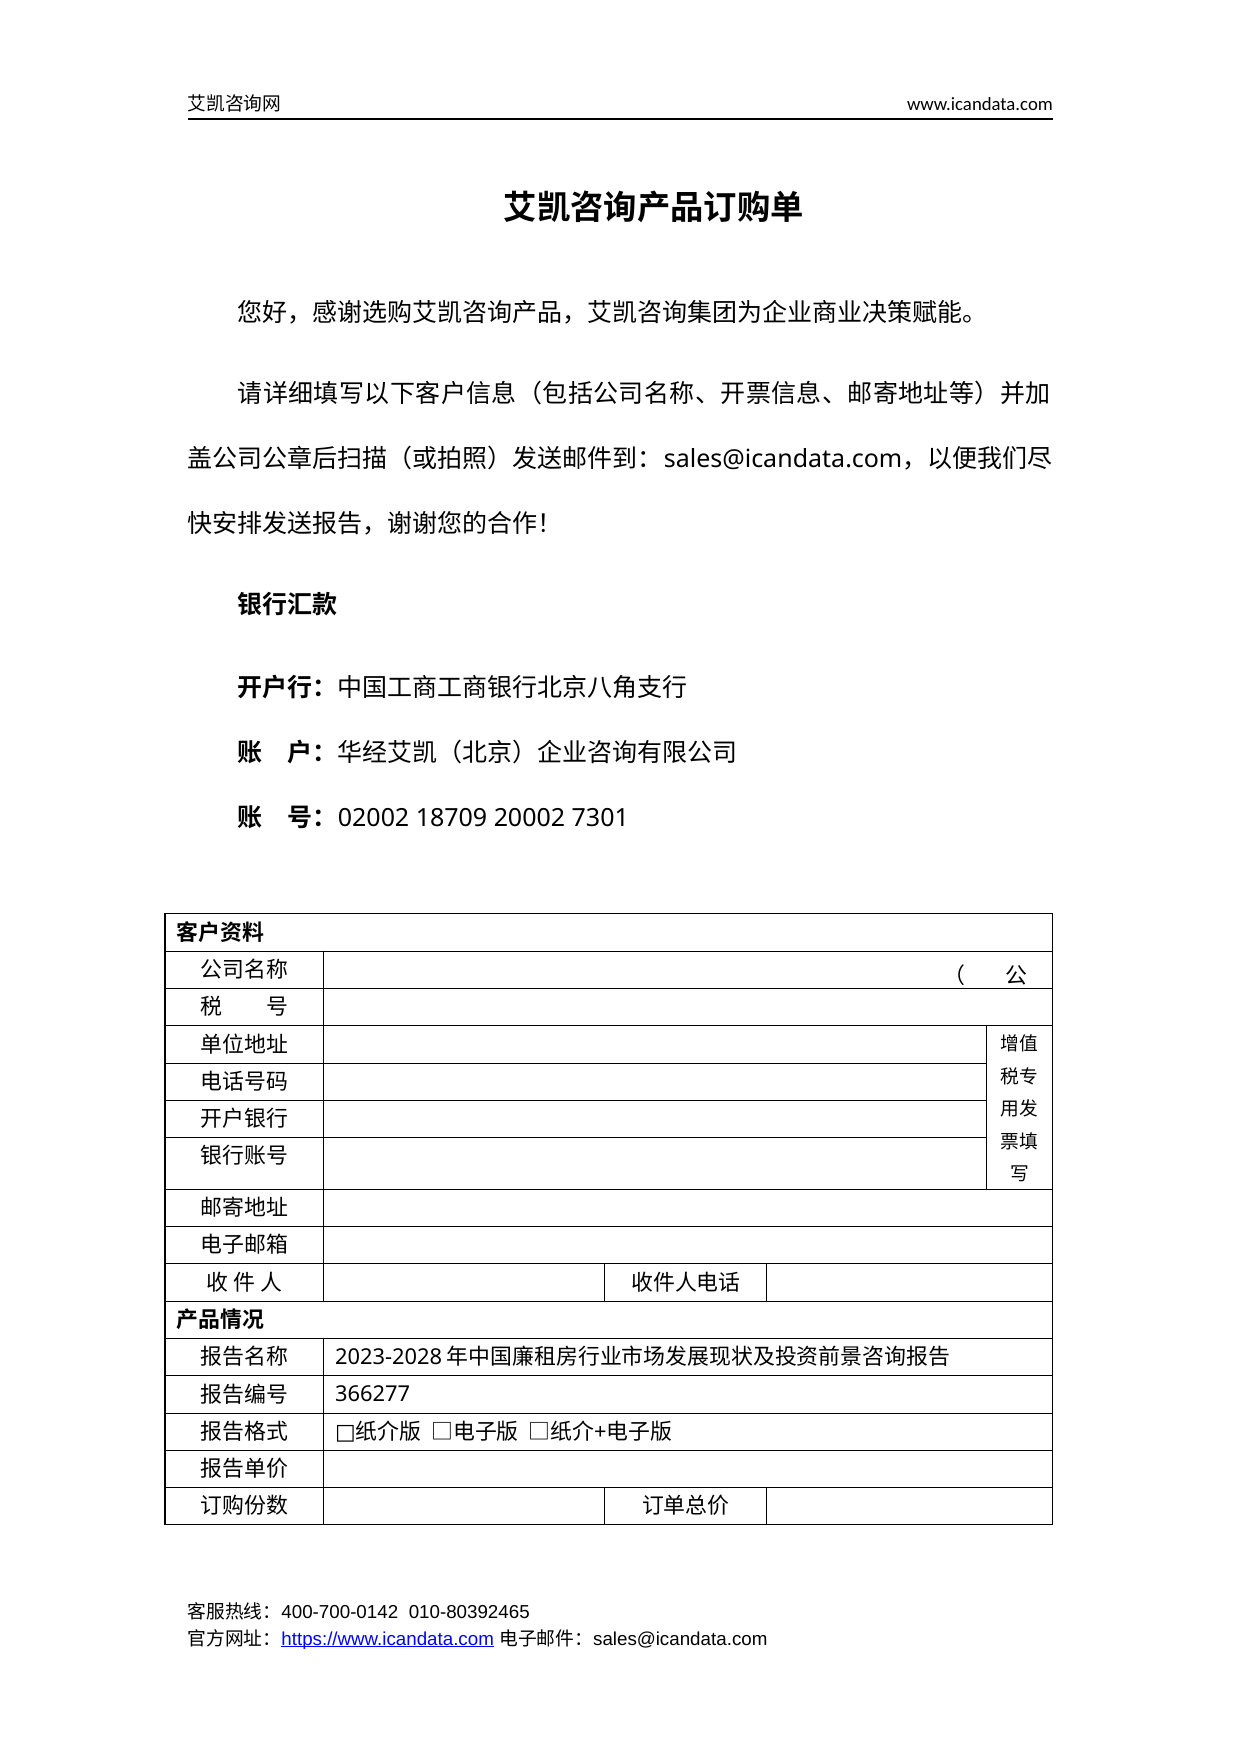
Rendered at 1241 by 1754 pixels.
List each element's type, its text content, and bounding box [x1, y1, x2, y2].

table_cell [324, 1227, 1052, 1263]
table_cell 电话号码 [166, 1064, 323, 1100]
table_cell [324, 1190, 1052, 1226]
table_header 客户资料 [166, 914, 1052, 951]
table_cell □纸介版 □电子版 □纸介+电子版 [324, 1414, 1052, 1450]
table_cell 366277 [324, 1376, 1052, 1412]
text 账 户：华经艾凯（北京）企业咨询有限公司 [187, 718, 1053, 783]
table_cell 邮寄地址 [166, 1190, 323, 1226]
text 请详细填写以下客户信息（包括公司名称、开票信息、邮寄地址等）并加盖公司公章后扫描（或拍照）发送邮件到：sales@icandata.com，以便我们尽快安排发送报告，谢谢您的合作！ [187, 359, 1053, 554]
table_cell [324, 952, 1052, 988]
table_cell [324, 1026, 986, 1062]
table_cell [767, 1488, 1052, 1524]
table_cell [324, 1264, 604, 1301]
table_cell 报告格式 [166, 1414, 323, 1450]
text 账 号：02002 18709 20002 7301 [187, 783, 1053, 848]
table_cell 报告编号 [166, 1376, 323, 1412]
table_cell 订购份数 [166, 1488, 323, 1524]
table_cell [324, 1064, 986, 1100]
table_cell 报告单价 [166, 1451, 323, 1487]
table_cell 订单总价 [605, 1488, 766, 1524]
table_cell 报告名称 [166, 1339, 323, 1375]
table_cell [324, 1451, 1052, 1487]
table_cell 银行账号 [166, 1138, 323, 1189]
text 开户行：中国工商工商银行北京八角支行 [187, 653, 1053, 718]
text 您好，感谢选购艾凯咨询产品，艾凯咨询集团为企业商业决策赋能。 [187, 278, 1053, 343]
table_cell 收件人电话 [605, 1264, 766, 1301]
table_cell 公司名称 [166, 952, 323, 988]
table_cell 单位地址 [166, 1026, 323, 1062]
table_cell [324, 1488, 604, 1524]
table_cell [324, 1138, 986, 1189]
table_cell [767, 1264, 1052, 1301]
table_cell 2023-2028年中国廉租房行业市场发展现状及投资前景咨询报告 [324, 1339, 1052, 1375]
table_cell 开户银行 [166, 1101, 323, 1137]
text 银行汇款 [187, 570, 1053, 635]
table_cell 增值税专用发票填写 [987, 1026, 1052, 1189]
table_cell [324, 1101, 986, 1137]
table_cell 电子邮箱 [166, 1227, 323, 1263]
table_cell 税 号 [166, 989, 323, 1025]
table_cell 收 件 人 [166, 1264, 323, 1301]
table_cell [324, 989, 1052, 1025]
table_cell 产品情况 [166, 1302, 1052, 1338]
text 艾凯咨询产品订购单 [187, 172, 1053, 237]
